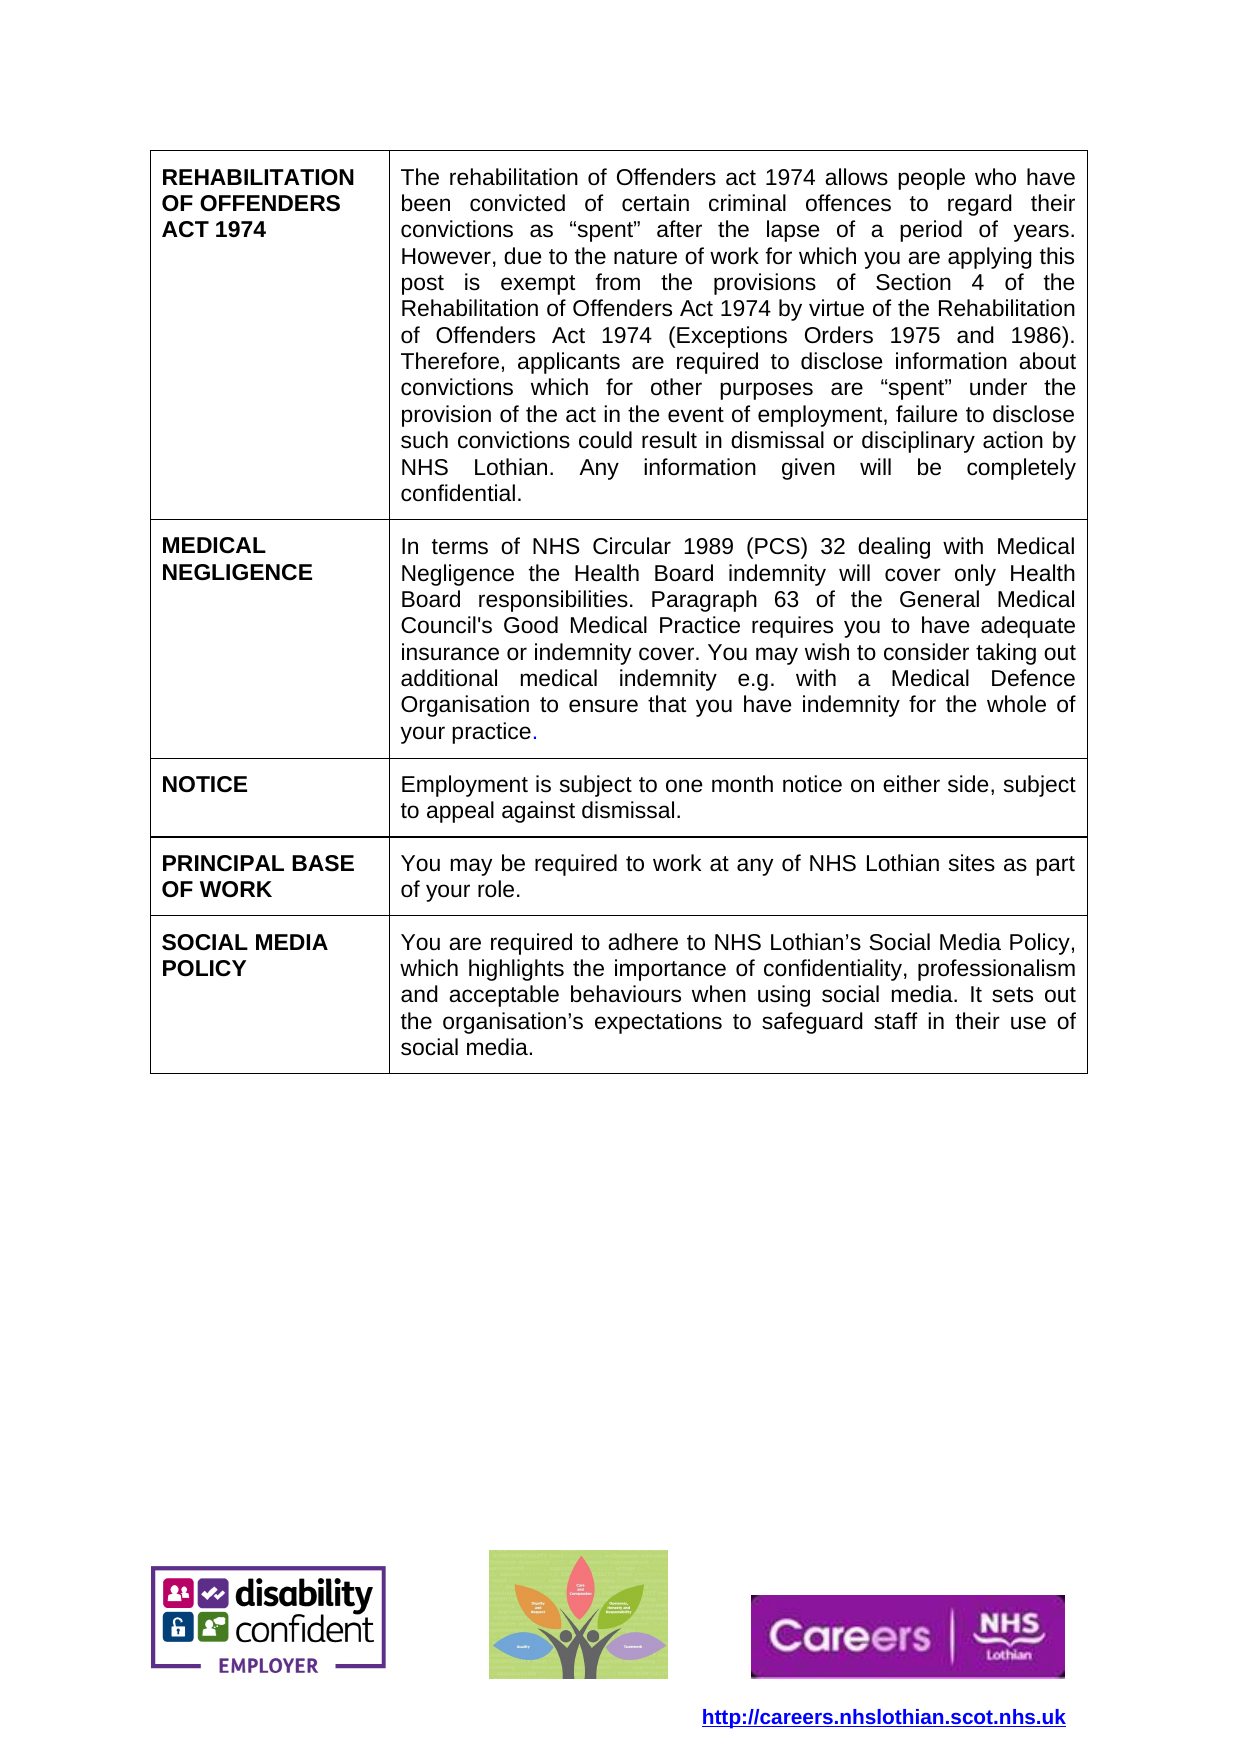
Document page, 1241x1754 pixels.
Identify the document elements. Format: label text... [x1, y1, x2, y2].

table_cell REHABILITATION OF OFFENDERS ACT 1974 [151, 151, 389, 519]
picture [751, 1595, 1065, 1679]
table_cell MEDICAL NEGLIGENCE [151, 520, 389, 758]
table_cell PRINCIPAL BASE OF WORK [151, 838, 389, 915]
table_cell The rehabilitation of Offenders act 1974 allows people who have been convicted of certain criminal offences to regard their convictions as “spent” after the lapse of a period of years. However, due to the nature of work for which you are applying this post is exempt from the provisions of Section 4 of the Rehabilitation of Offenders Act 1974 by virtue of the Rehabilitation of Offenders Act 1974 (Exceptions Orders 1975 and 1986). Therefore, applicants are required to disclose information about convictions which for other purposes are “spent” under the provision of the act in the event of employment, failure to disclose such convictions could result in dismissal or disciplinary action by NHS Lothian. Any information given will be completely confidential. [390, 151, 1087, 519]
table_cell NOTICE [151, 759, 389, 836]
picture [150, 1566, 386, 1679]
table_cell You may be required to work at any of NHS Lothian sites as part of your role. [390, 838, 1087, 915]
table_cell In terms of NHS Circular 1989 (PCS) 32 dealing with Medical Negligence the Health Board indemnity will cover only Health Board responsibilities. Paragraph 63 of the General Medical Council's Good Medical Practice requires you to have adequate insurance or indemnity cover. You may wish to consider taking out additional medical indemnity e.g. with a Medical Defence Organisation to ensure that you have indemnity for the whole of your practice. [390, 520, 1087, 758]
table_cell Employment is subject to one month notice on either side, subject to appeal against dismissal. [390, 759, 1087, 836]
picture [489, 1550, 668, 1679]
table_cell SOCIAL MEDIA POLICY [151, 916, 389, 1073]
table_cell You are required to adhere to NHS Lothian’s Social Media Policy, which highlights the importance of confidentiality, professionalism and acceptable behaviours when using social media. It sets out the organisation’s expectations to safeguard staff in their use of social media. [390, 916, 1087, 1073]
